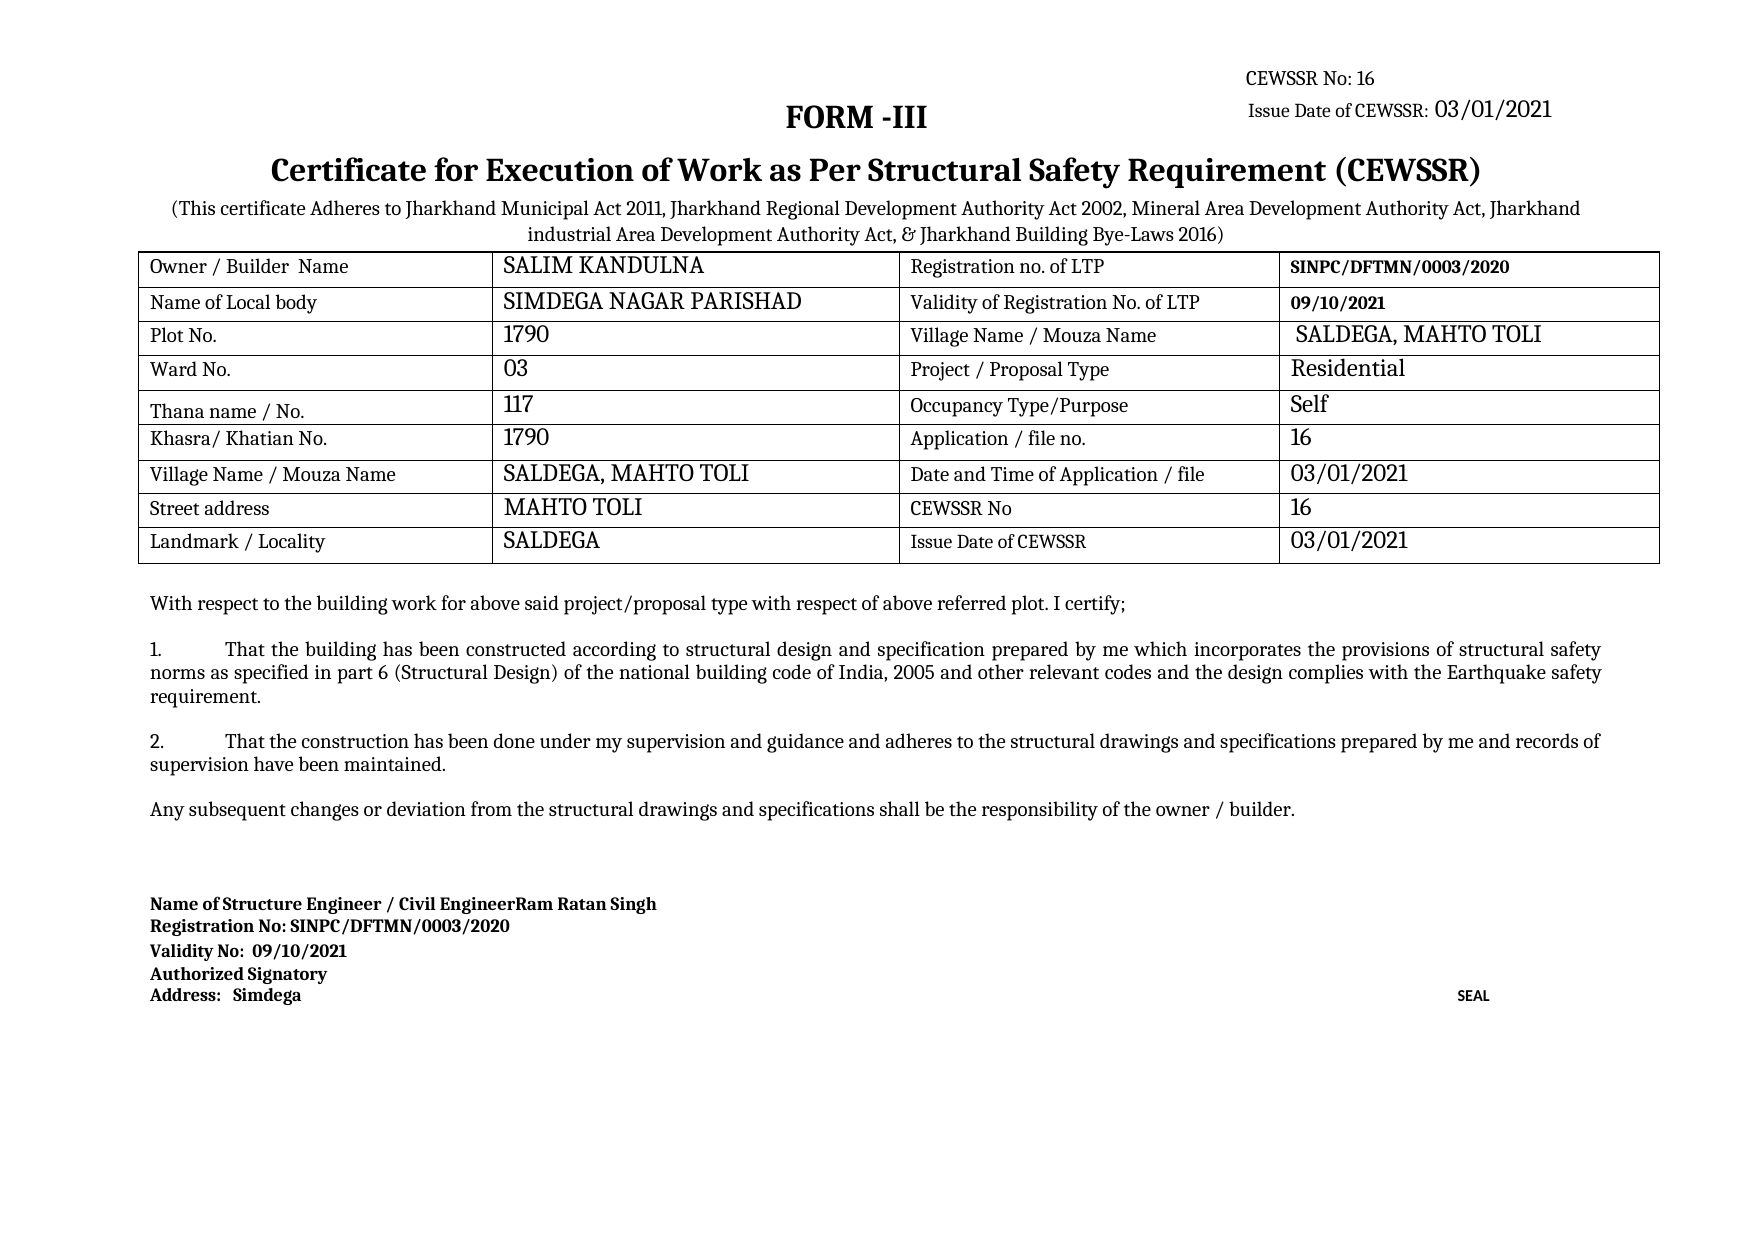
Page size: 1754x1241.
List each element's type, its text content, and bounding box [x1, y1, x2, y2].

text (This certificate Adheres to Jharkhand Municipal Act 2011, Jharkhand Regional Development Authority Act 2002, Mineral Area Development Authority Act, Jharkhand industrial Area Development Authority Act, & Jharkhand Building Bye-Laws 2016) [150, 197, 1602, 247]
table_cell Thana name / No. [139, 391, 492, 424]
table_cell MAHTO TOLI [493, 494, 899, 527]
text Any subsequent changes or deviation from the structural drawings and specifications shall be the responsibility of the owner / builder. [150, 798, 1637, 822]
table_cell Application / file no. [900, 425, 1279, 459]
table_header SINPC/DFTMN/0003/2020 [1280, 253, 1659, 287]
table_cell 1790 [493, 322, 899, 354]
text Address: Simdega SEAL [150, 984, 1637, 1006]
text CEWSSR No: 16 [1246, 66, 1637, 90]
table_cell SALDEGA [493, 528, 899, 563]
table_cell Occupancy Type/Purpose [900, 391, 1279, 424]
table_cell SIMDEGA NAGAR PARISHAD [493, 288, 899, 321]
table_cell Issue Date of CEWSSR [900, 528, 1279, 563]
table_cell SALDEGA, MAHTO TOLI [493, 461, 899, 493]
table_header Owner / Builder Name [139, 253, 492, 287]
table_cell 03/01/2021 [1280, 461, 1659, 493]
list That the building has been constructed according to structural design and specification prepared by me which incorporates the provisions of structural safety norms as specified in part 6 (Structural Design) of the national building code of India, 2005 and other relevant codes and the design complies with the Earthquake safety requirement. [150, 638, 1604, 708]
list That the construction has been done under my supervision and guidance and adheres to the structural drawings and specifications prepared by me and records of supervision have been maintained. [150, 730, 1604, 777]
text FORM -III [785, 98, 1171, 136]
table_cell 1790 [493, 425, 899, 459]
table_cell Village Name / Mouza Name [139, 461, 492, 493]
table_cell 16 [1280, 425, 1659, 459]
text Authorized Signatory [150, 963, 1637, 984]
table_cell Residential [1280, 356, 1659, 390]
table_cell Name of Local body [139, 288, 492, 321]
table_cell SALDEGA, MAHTO TOLI [1280, 322, 1659, 354]
text Registration No: SINPC/DFTMN/0003/2020 [150, 915, 1637, 937]
table_cell Ward No. [139, 356, 492, 390]
table_cell 16 [1280, 494, 1659, 527]
table_cell Project / Proposal Type [900, 356, 1279, 390]
text Certificate for Execution of Work as Per Structural Safety Requirement (CEWSSR) [150, 152, 1604, 190]
table_cell Plot No. [139, 322, 492, 354]
text Issue Date of CEWSSR: 03/01/2021 [1248, 95, 1637, 124]
text Name of Structure Engineer / Civil EngineerRam Ratan Singh [150, 894, 1637, 915]
table_cell 03/01/2021 [1280, 528, 1659, 563]
table_cell 09/10/2021 [1280, 288, 1659, 321]
table_cell Landmark / Locality [139, 528, 492, 563]
table_cell 117 [493, 391, 899, 424]
table_cell Khasra/ Khatian No. [139, 425, 492, 459]
text With respect to the building work for above said project/proposal type with respect of above referred plot. I certify; [150, 592, 1637, 616]
table_cell Self [1280, 391, 1659, 424]
text Validity No: 09/10/2021 [150, 937, 1637, 963]
table_header Registration no. of LTP [900, 253, 1279, 287]
table_cell Street address [139, 494, 492, 527]
table_cell Validity of Registration No. of LTP [900, 288, 1279, 321]
table_cell Date and Time of Application / file [900, 461, 1279, 493]
table_header SALIM KANDULNA [493, 253, 899, 287]
table_cell CEWSSR No [900, 494, 1279, 527]
table_cell Village Name / Mouza Name [900, 322, 1279, 354]
table_cell 03 [493, 356, 899, 390]
